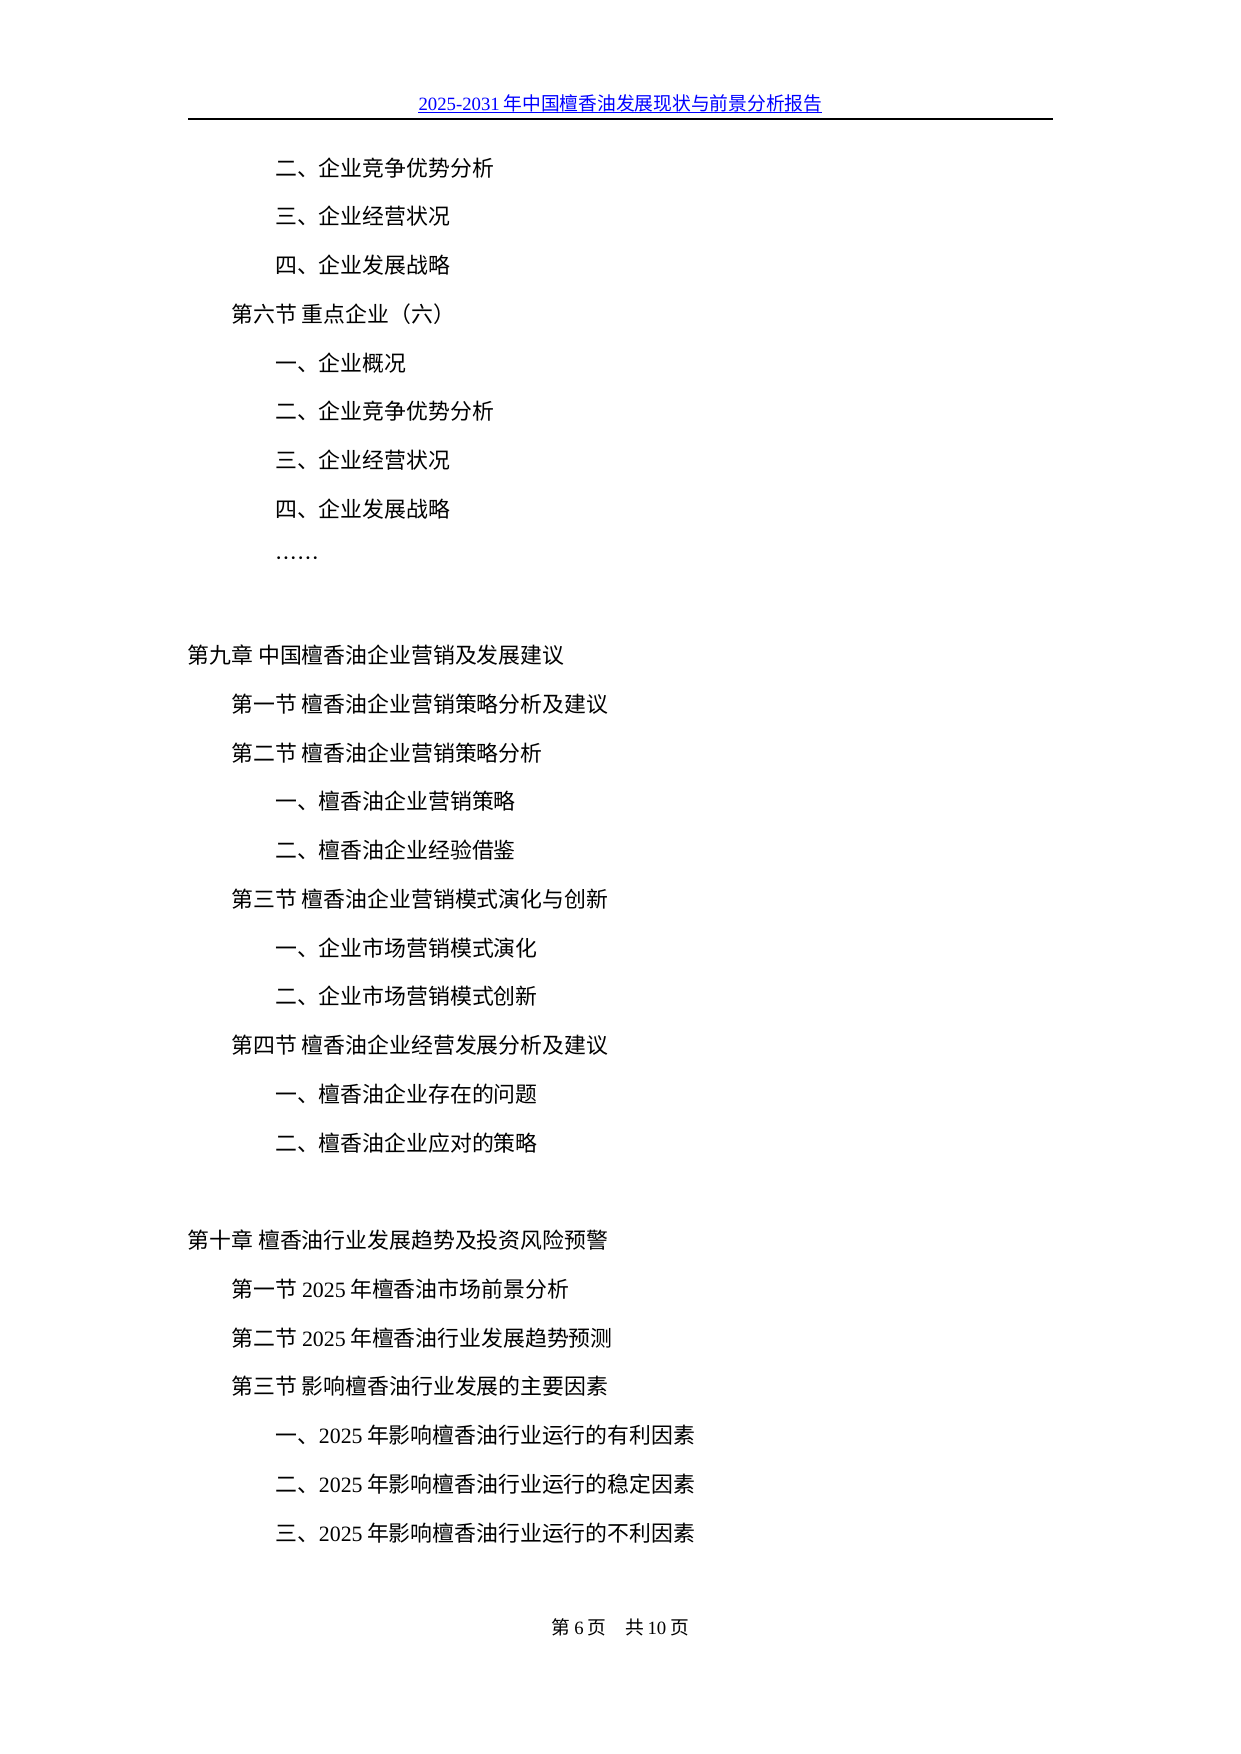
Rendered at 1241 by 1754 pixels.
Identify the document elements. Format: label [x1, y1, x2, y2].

text [187, 150, 1053, 1548]
